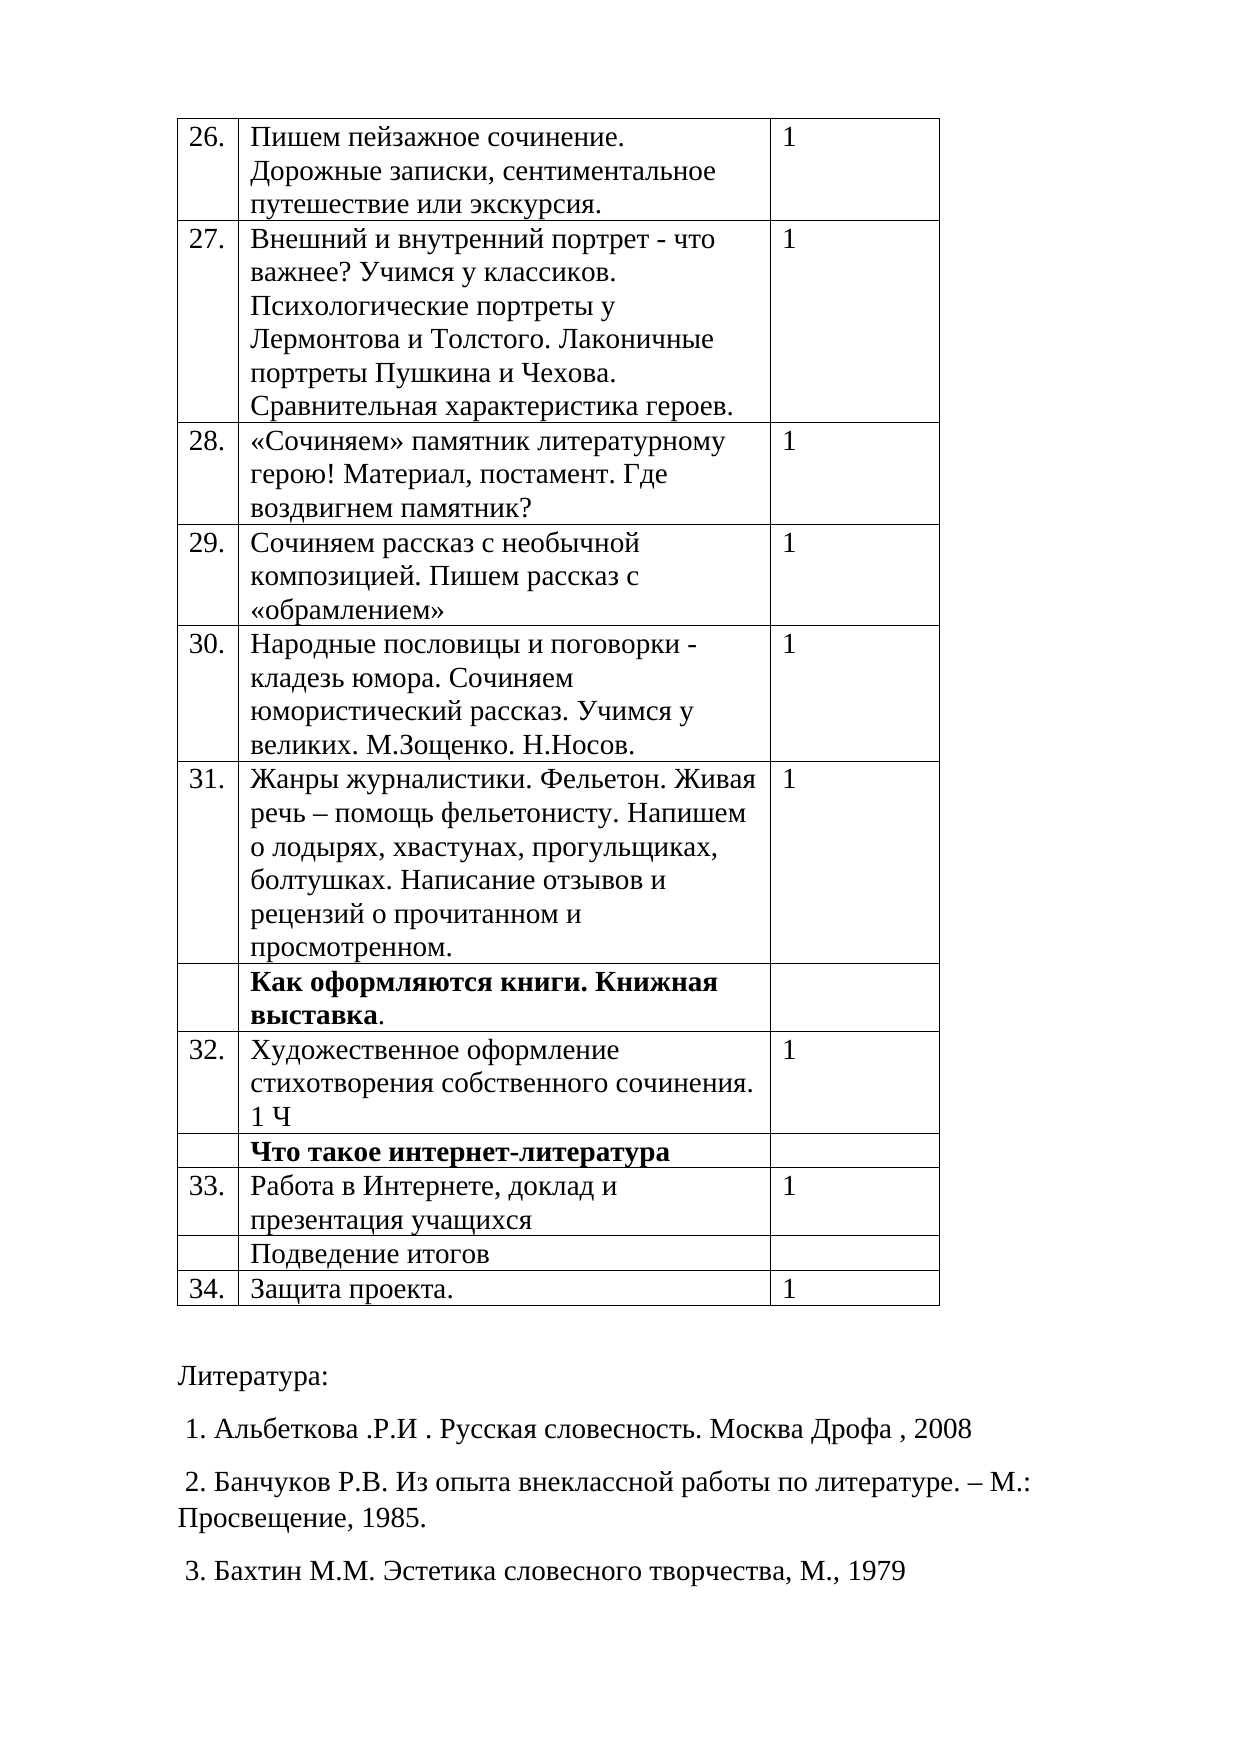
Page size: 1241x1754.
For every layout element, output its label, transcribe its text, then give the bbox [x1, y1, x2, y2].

text 2. Банчуков Р.В. Из опыта внеклассной работы по литературе. – М.: Просвещение, 1985. [177, 1464, 1152, 1534]
text 1. Альбеткова .Р.И . Русская словесность. Москва Дрофа , 2008 [177, 1411, 1152, 1445]
table_cell 28. [178, 423, 238, 524]
table_cell Народные пословицы и поговорки - кладезь юмора. Сочиняем юмористический рассказ. Учимся у великих. М.Зощенко. Н.Носов. [239, 626, 770, 761]
table_cell 1 [771, 1271, 939, 1304]
table_cell Работа в Интернете, доклад и презентация учащихся [239, 1168, 770, 1235]
table_cell 30. [178, 626, 238, 761]
table_cell 1 [771, 525, 939, 625]
table_cell Художественное оформление стихотворения собственного сочинения. 1 Ч [239, 1032, 770, 1133]
table_cell 1 [771, 221, 939, 422]
table_cell [178, 964, 238, 1031]
table_cell Защита проекта. [239, 1271, 770, 1304]
table_cell 1 [771, 1168, 939, 1235]
table_cell [771, 1134, 939, 1167]
table_cell 34. [178, 1271, 238, 1304]
table_cell 1 [771, 626, 939, 761]
table_cell 31. [178, 762, 238, 963]
table_cell Внешний и внутренний портрет - что важнее? Учимся у классиков. Психологические портреты у Лермонтова и Толстого. Лаконичные портреты Пушкина и Чехова. Сравнительная характеристика героев. [239, 221, 770, 422]
table_cell 29. [178, 525, 238, 625]
table_cell Подведение итогов [239, 1236, 770, 1270]
table_cell [771, 1236, 939, 1270]
table_cell «Сочиняем» памятник литературному герою! Материал, постамент. Где воздвигнем памятник? [239, 423, 770, 524]
table_cell 26. [178, 119, 238, 220]
table_cell [178, 1134, 238, 1167]
table_cell 1 [771, 1032, 939, 1133]
table_cell 27. [178, 221, 238, 422]
table_cell 1 [771, 423, 939, 524]
table_cell Что такое интернет-литература [239, 1134, 770, 1167]
text 3. Бахтин М.М. Эстетика словесного творчества, М., 1979 [177, 1553, 1152, 1587]
table_cell Сочиняем рассказ с необычной композицией. Пишем рассказ с «обрамлением» [239, 525, 770, 625]
table_cell Жанры журналистики. Фельетон. Живая речь – помощь фельетонисту. Напишем о лодырях, хвастунах, прогульщиках, болтушках. Написание отзывов и рецензий о прочитанном и просмотренном. [239, 762, 770, 963]
table_cell [178, 1236, 238, 1270]
table_cell 33. [178, 1168, 238, 1235]
text Литература: [177, 1358, 1152, 1392]
table_cell [771, 964, 939, 1031]
table_cell 1 [771, 762, 939, 963]
table_cell 32. [178, 1032, 238, 1133]
table_cell Как оформляются книги. Книжная выставка. [239, 964, 770, 1031]
table_cell 1 [771, 119, 939, 220]
table_cell Пишем пейзажное сочинение. Дорожные записки, сентиментальное путешествие или экскурсия. [239, 119, 770, 220]
